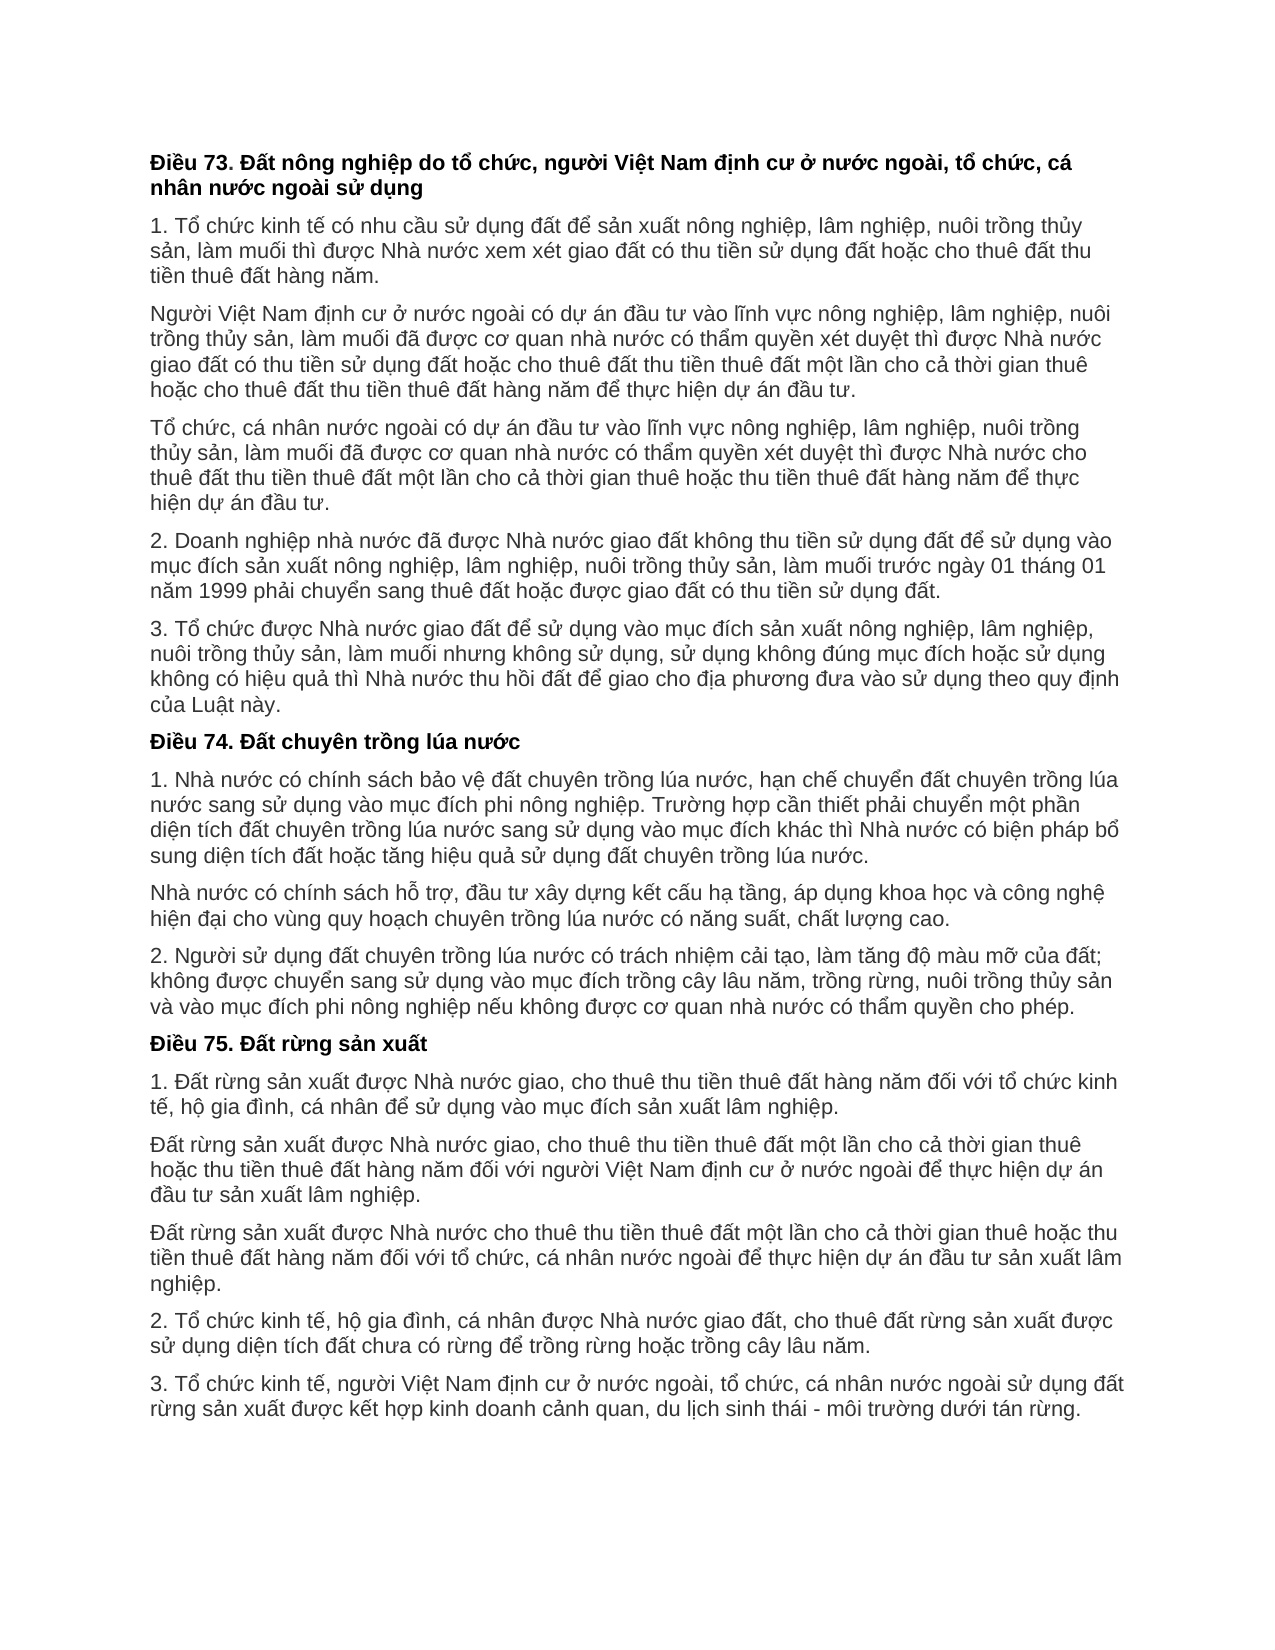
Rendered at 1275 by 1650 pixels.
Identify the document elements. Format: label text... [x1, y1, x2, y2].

text Người Việt Nam định cư ở nước ngoài có dự án đầu tư vào lĩnh vực nông nghiệp, lâm nghiệp, nuôi trồng thủy sản, làm muối đã được cơ quan nhà nước có thẩm quyền xét duyệt thì được Nhà nước giao đất có thu tiền sử dụng đất hoặc cho thuê đất thu tiền thuê đất một lần cho cả thời gian thuê hoặc cho thuê đất thu tiền thuê đất hàng năm để thực hiện dự án đầu tư. [150, 301, 1125, 402]
text 1. Nhà nước có chính sách bảo vệ đất chuyên trồng lúa nước, hạn chế chuyển đất chuyên trồng lúa nước sang sử dụng vào mục đích phi nông nghiệp. Trường hợp cần thiết phải chuyển một phần diện tích đất chuyên trồng lúa nước sang sử dụng vào mục đích khác thì Nhà nước có biện pháp bổ sung diện tích đất hoặc tăng hiệu quả sử dụng đất chuyên trồng lúa nước. [150, 767, 1125, 868]
text Điều 75. Đất rừng sản xuất [150, 1031, 1125, 1056]
text Đất rừng sản xuất được Nhà nước giao, cho thuê thu tiền thuê đất một lần cho cả thời gian thuê hoặc thu tiền thuê đất hàng năm đối với người Việt Nam định cư ở nước ngoài để thực hiện dự án đầu tư sản xuất lâm nghiệp. [150, 1132, 1125, 1207]
text Tổ chức, cá nhân nước ngoài có dự án đầu tư vào lĩnh vực nông nghiệp, lâm nghiệp, nuôi trồng thủy sản, làm muối đã được cơ quan nhà nước có thẩm quyền xét duyệt thì được Nhà nước cho thuê đất thu tiền thuê đất một lần cho cả thời gian thuê hoặc thu tiền thuê đất hàng năm để thực hiện dự án đầu tư. [150, 414, 1125, 515]
text 1. Đất rừng sản xuất được Nhà nước giao, cho thuê thu tiền thuê đất hàng năm đối với tổ chức kinh tế, hộ gia đình, cá nhân để sử dụng vào mục đích sản xuất lâm nghiệp. [150, 1069, 1125, 1119]
text 3. Tổ chức kinh tế, người Việt Nam định cư ở nước ngoài, tổ chức, cá nhân nước ngoài sử dụng đất rừng sản xuất được kết hợp kinh doanh cảnh quan, du lịch sinh thái - môi trường dưới tán rừng. [150, 1371, 1125, 1421]
text Điều 74. Đất chuyên trồng lúa nước [150, 729, 1125, 754]
text 2. Tổ chức kinh tế, hộ gia đình, cá nhân được Nhà nước giao đất, cho thuê đất rừng sản xuất được sử dụng diện tích đất chưa có rừng để trồng rừng hoặc trồng cây lâu năm. [150, 1308, 1125, 1358]
text Điều 73. Đất nông nghiệp do tổ chức, người Việt Nam định cư ở nước ngoài, tổ chức, cá nhân nước ngoài sử dụng [150, 150, 1125, 200]
text 3. Tổ chức được Nhà nước giao đất để sử dụng vào mục đích sản xuất nông nghiệp, lâm nghiệp, nuôi trồng thủy sản, làm muối nhưng không sử dụng, sử dụng không đúng mục đích hoặc sử dụng không có hiệu quả thì Nhà nước thu hồi đất để giao cho địa phương đưa vào sử dụng theo quy định của Luật này. [150, 616, 1125, 717]
text Đất rừng sản xuất được Nhà nước cho thuê thu tiền thuê đất một lần cho cả thời gian thuê hoặc thu tiền thuê đất hàng năm đối với tổ chức, cá nhân nước ngoài để thực hiện dự án đầu tư sản xuất lâm nghiệp. [150, 1220, 1125, 1296]
text 2. Người sử dụng đất chuyên trồng lúa nước có trách nhiệm cải tạo, làm tăng độ màu mỡ của đất; không được chuyển sang sử dụng vào mục đích trồng cây lâu năm, trồng rừng, nuôi trồng thủy sản và vào mục đích phi nông nghiệp nếu không được cơ quan nhà nước có thẩm quyền cho phép. [150, 943, 1125, 1019]
text Nhà nước có chính sách hỗ trợ, đầu tư xây dựng kết cấu hạ tầng, áp dụng khoa học và công nghệ hiện đại cho vùng quy hoạch chuyên trồng lúa nước có năng suất, chất lượng cao. [150, 880, 1125, 931]
text 2. Doanh nghiệp nhà nước đã được Nhà nước giao đất không thu tiền sử dụng đất để sử dụng vào mục đích sản xuất nông nghiệp, lâm nghiệp, nuôi trồng thủy sản, làm muối trước ngày 01 tháng 01 năm 1999 phải chuyển sang thuê đất hoặc được giao đất có thu tiền sử dụng đất. [150, 528, 1125, 603]
text 1. Tổ chức kinh tế có nhu cầu sử dụng đất để sản xuất nông nghiệp, lâm nghiệp, nuôi trồng thủy sản, làm muối thì được Nhà nước xem xét giao đất có thu tiền sử dụng đất hoặc cho thuê đất thu tiền thuê đất hàng năm. [150, 213, 1125, 288]
